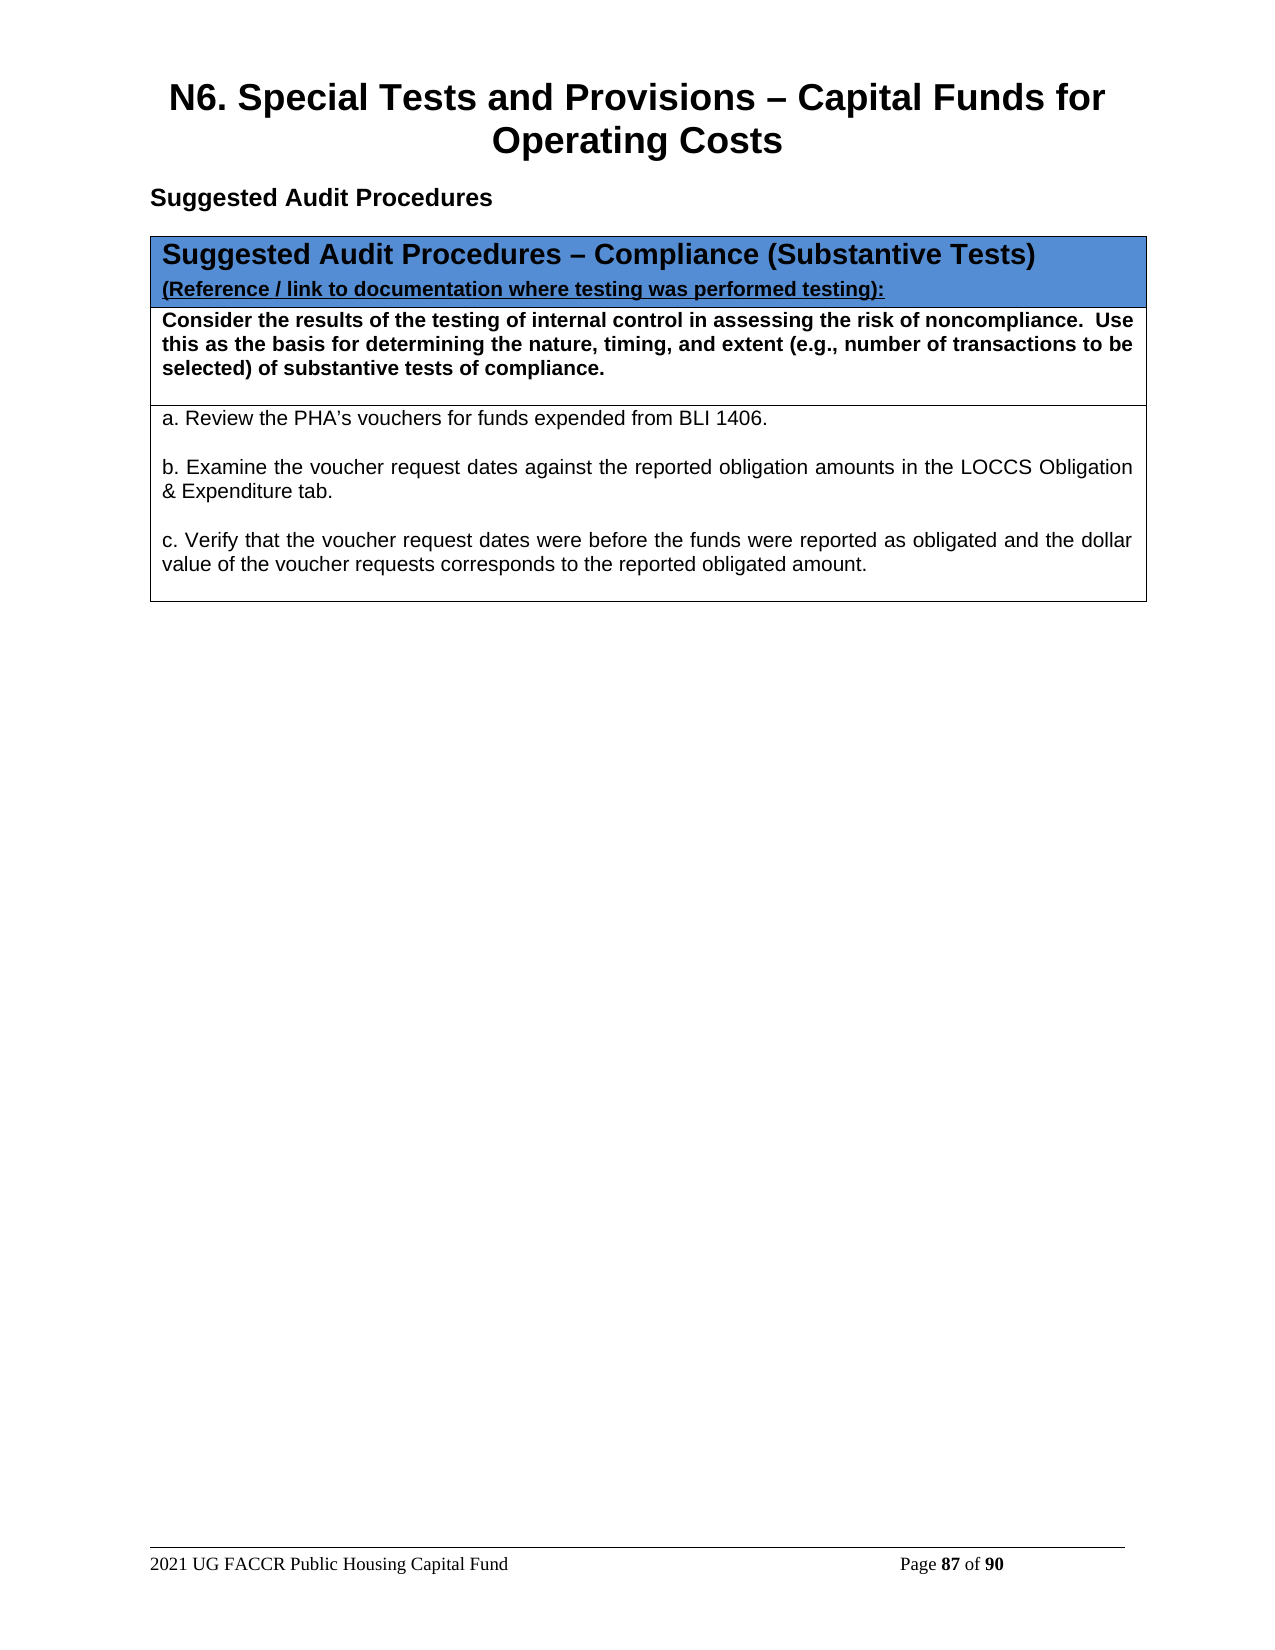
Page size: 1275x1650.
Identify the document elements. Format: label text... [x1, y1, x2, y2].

table_cell Consider the results of the testing of internal control in assessing the risk of noncompliance. Use this as the basis for determining the nature, timing, and extent (e.g., number of transactions to be selected) of substantive tests of compliance. [151, 308, 1146, 405]
table_header Suggested Audit Procedures – Compliance (Substantive Tests) (Reference / link to documentation where testing was performed testing): [151, 237, 1146, 307]
table_cell a. Review the PHA’s vouchers for funds expended from BLI 1406. b. Examine the voucher request dates against the reported obligation amounts in the LOCCS Obligation & Expenditure tab. c. Verify that the voucher request dates were before the funds were reported as obligated and the dollar value of the voucher requests corresponds to the reported obligated amount. [151, 406, 1146, 601]
subtitle Suggested Audit Procedures [150, 186, 1125, 211]
